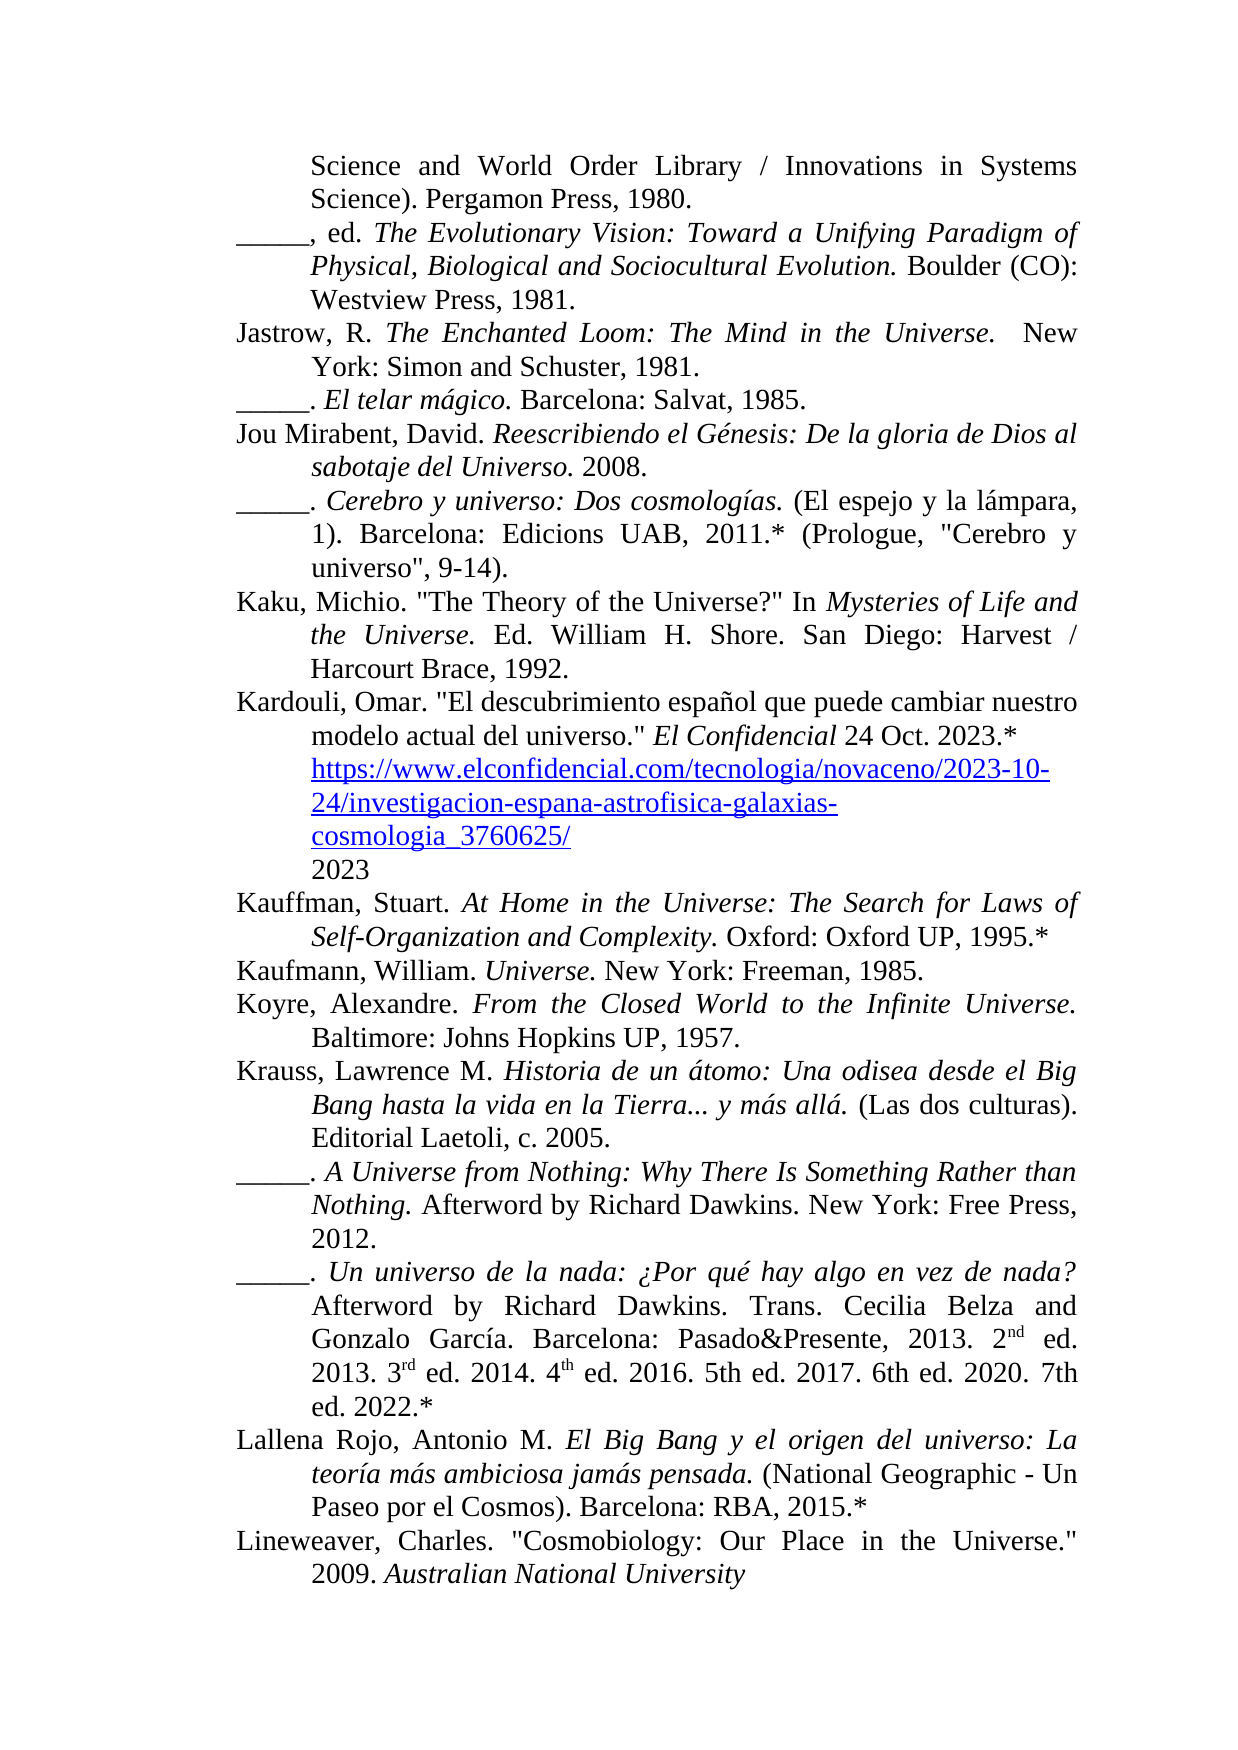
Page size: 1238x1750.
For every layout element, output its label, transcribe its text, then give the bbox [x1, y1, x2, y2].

text _____. Un universo de la nada: ¿Por qué hay algo en vez de nada? Afterword by Richard Dawkins. Trans. Cecilia Belza and Gonzalo García. Barcelona: Pasado&Presente, 2013. 2nd ed. 2013. 3rd ed. 2014. 4th ed. 2016. 5th ed. 2017. 6th ed. 2020. 7th ed. 2022.* [236, 1254, 1078, 1422]
text Kauffman, Stuart. At Home in the Universe: The Search for Laws of Self-Organization and Complexity. Oxford: Oxford UP, 1995.* [236, 886, 1078, 953]
text _____. A Universe from Nothing: Why There Is Something Rather than Nothing. Afterword by Richard Dawkins. New York: Free Press, 2012. [236, 1154, 1078, 1254]
text 2023 [236, 852, 1078, 886]
text Krauss, Lawrence M. Historia de un átomo: Una odisea desde el Big Bang hasta la vida en la Tierra... y más allá. (Las dos culturas). Editorial Laetoli, c. 2005. [236, 1053, 1078, 1154]
text Kaku, Michio. "The Theory of the Universe?" In Mysteries of Life and the Universe. Ed. William H. Shore. San Diego: Harvest / Harcourt Brace, 1992. [236, 584, 1078, 684]
text Lineweaver, Charles. "Cosmobiology: Our Place in the Universe." 2009. Australian National University [236, 1523, 1078, 1590]
text Jou Mirabent, David. Reescribiendo el Génesis: De la gloria de Dios al sabotaje del Universo. 2008. [236, 416, 1078, 483]
text Lallena Rojo, Antonio M. El Big Bang y el origen del universo: La teoría más ambiciosa jamás pensada. (National Geographic - Un Paseo por el Cosmos). Barcelona: RBA, 2015.* [236, 1422, 1078, 1523]
text _____. Cerebro y universo: Dos cosmologías. (El espejo y la lámpara, 1). Barcelona: Edicions UAB, 2011.* (Prologue, "Cerebro y universo", 9-14). [236, 483, 1078, 584]
text _____, ed. The Evolutionary Vision: Toward a Unifying Paradigm of Physical, Biological and Sociocultural Evolution. Boulder (CO): Westview Press, 1981. [236, 215, 1078, 315]
text _____. El telar mágico. Barcelona: Salvat, 1985. [236, 382, 1078, 416]
text Jastrow, R. The Enchanted Loom: The Mind in the Universe. New York: Simon and Schuster, 1981. [236, 315, 1078, 382]
text Koyre, Alexandre. From the Closed World to the Infinite Universe. Baltimore: Johns Hopkins UP, 1957. [236, 986, 1078, 1053]
text Kardouli, Omar. "El descubrimiento español que puede cambiar nuestro modelo actual del universo." El Confidencial 24 Oct. 2023.* [236, 684, 1078, 751]
text Kaufmann, William. Universe. New York: Freeman, 1985. [236, 953, 1078, 986]
text https://www.elconfidencial.com/tecnologia/novaceno/2023-10-24/investigacion-espana-astrofisica-galaxias-cosmologia_3760625/ [236, 751, 1078, 852]
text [236, 148, 1078, 215]
